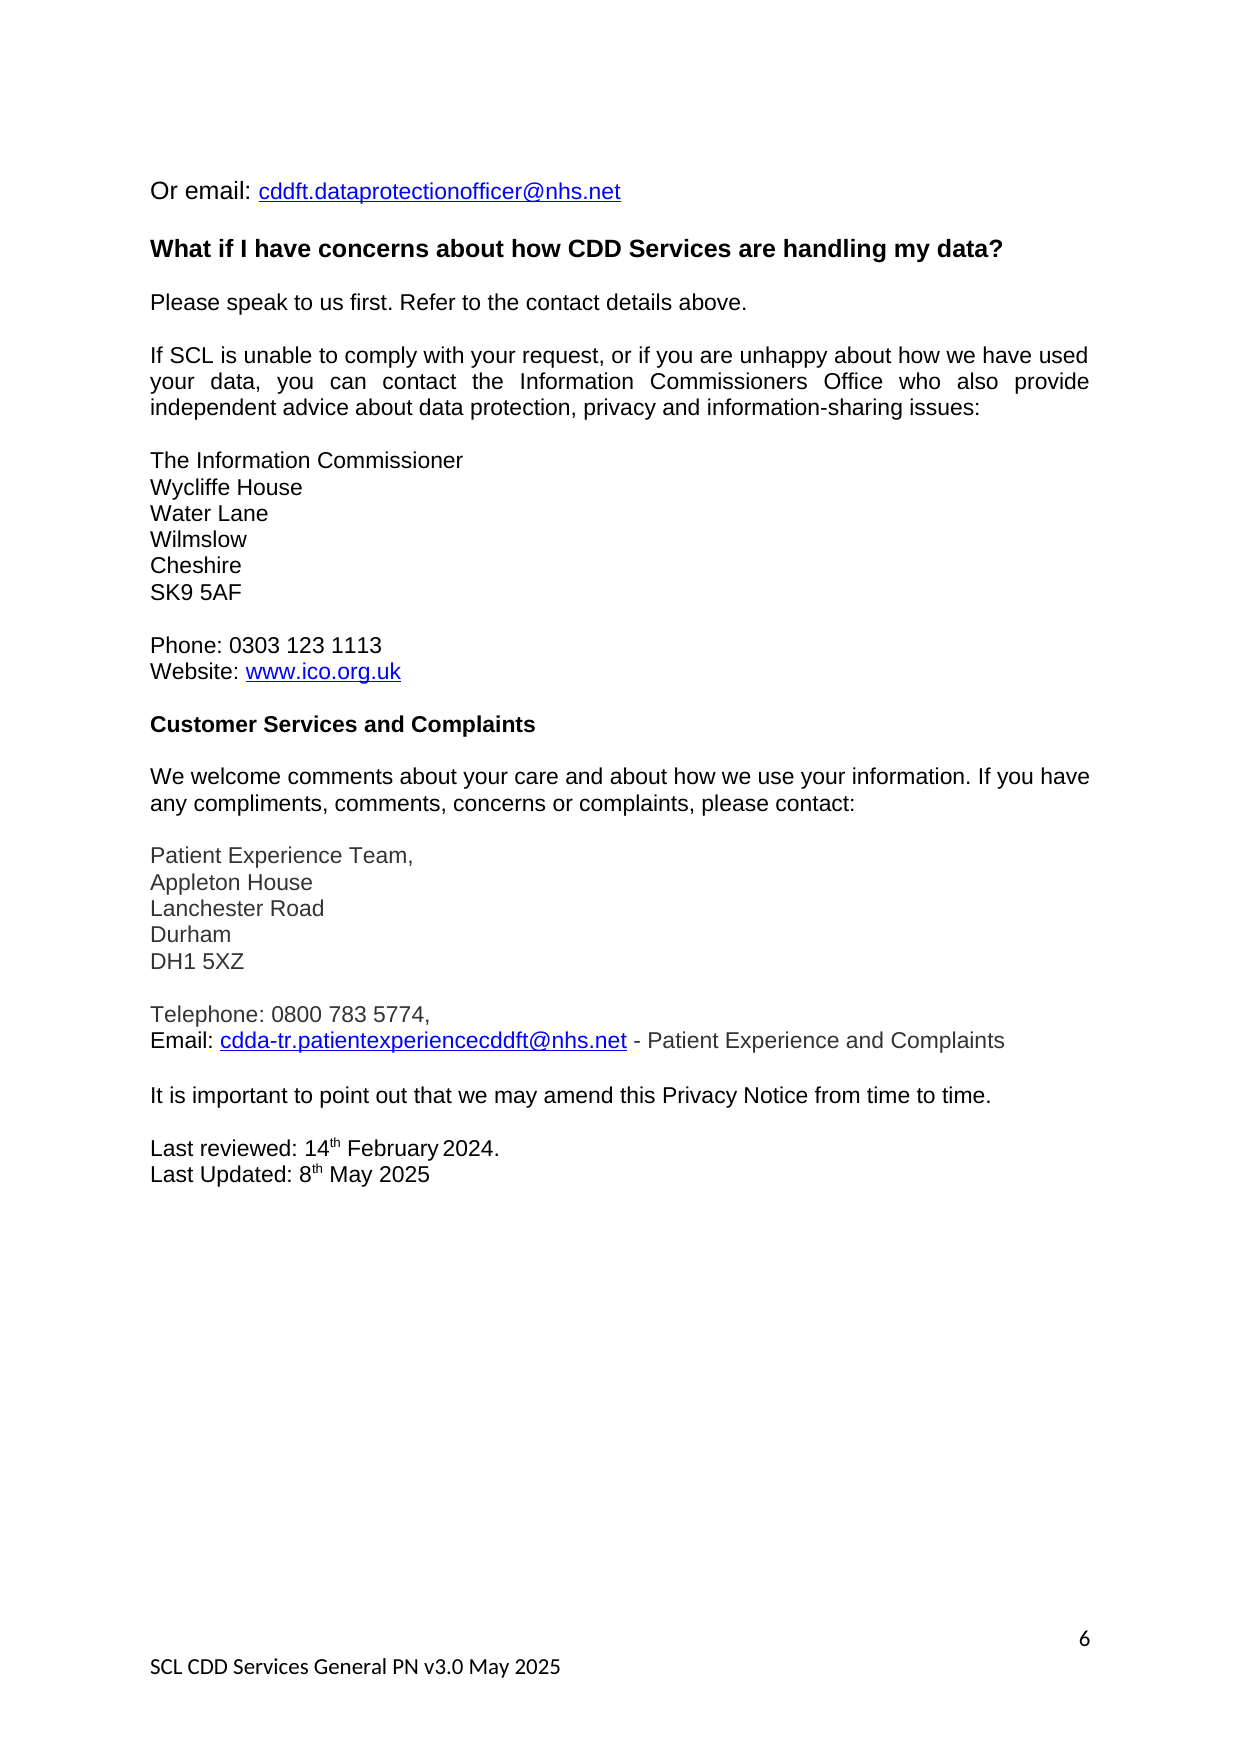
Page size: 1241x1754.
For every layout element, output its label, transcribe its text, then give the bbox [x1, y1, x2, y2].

text Email: cdda-tr.patientexperiencecddft@nhs.net - Patient Experience and Complaints [150, 1027, 1090, 1053]
text Last reviewed: 14th February 2024. [150, 1135, 1090, 1161]
text SK9 5AF [150, 579, 1090, 605]
text DH1 5XZ [150, 948, 1090, 974]
text We welcome comments about your care and about how we use your information. If you have any compliments, comments, concerns or complaints, please contact: [150, 763, 1090, 816]
text Wycliffe House [150, 473, 1090, 500]
text Appleton House [150, 869, 1090, 895]
text Lanchester Road [150, 895, 1090, 921]
text Patient Experience Team, [150, 842, 1090, 869]
text Customer Services and Complaints [150, 711, 1090, 737]
text Water Lane [150, 500, 1090, 526]
text It is important to point out that we may amend this Privacy Notice from time to time. [150, 1082, 1090, 1108]
text The Information Commissioner [150, 447, 1090, 473]
text If SCL is unable to comply with your request, or if you are unhappy about how we have used your data, you can contact the Information Commissioners Office who also provide independent advice about data protection, privacy and information-sharing issues: [150, 342, 1090, 421]
text Website: www.ico.org.uk [150, 658, 1090, 684]
text Phone: 0303 123 1113 [150, 632, 1090, 658]
text Wilmslow [150, 526, 1090, 552]
text Telephone: 0800 783 5774, [150, 1001, 1090, 1027]
text Cheshire [150, 552, 1090, 579]
text Or email: cddft.dataprotectionofficer@nhs.net [150, 176, 1090, 205]
text Last Updated: 8th May 2025 [150, 1161, 1090, 1187]
text Please speak to us first. Refer to the contact details above. [150, 289, 1090, 315]
text Durham [150, 921, 1090, 948]
text What if I have concerns about how CDD Services are handling my data? [150, 234, 1090, 263]
